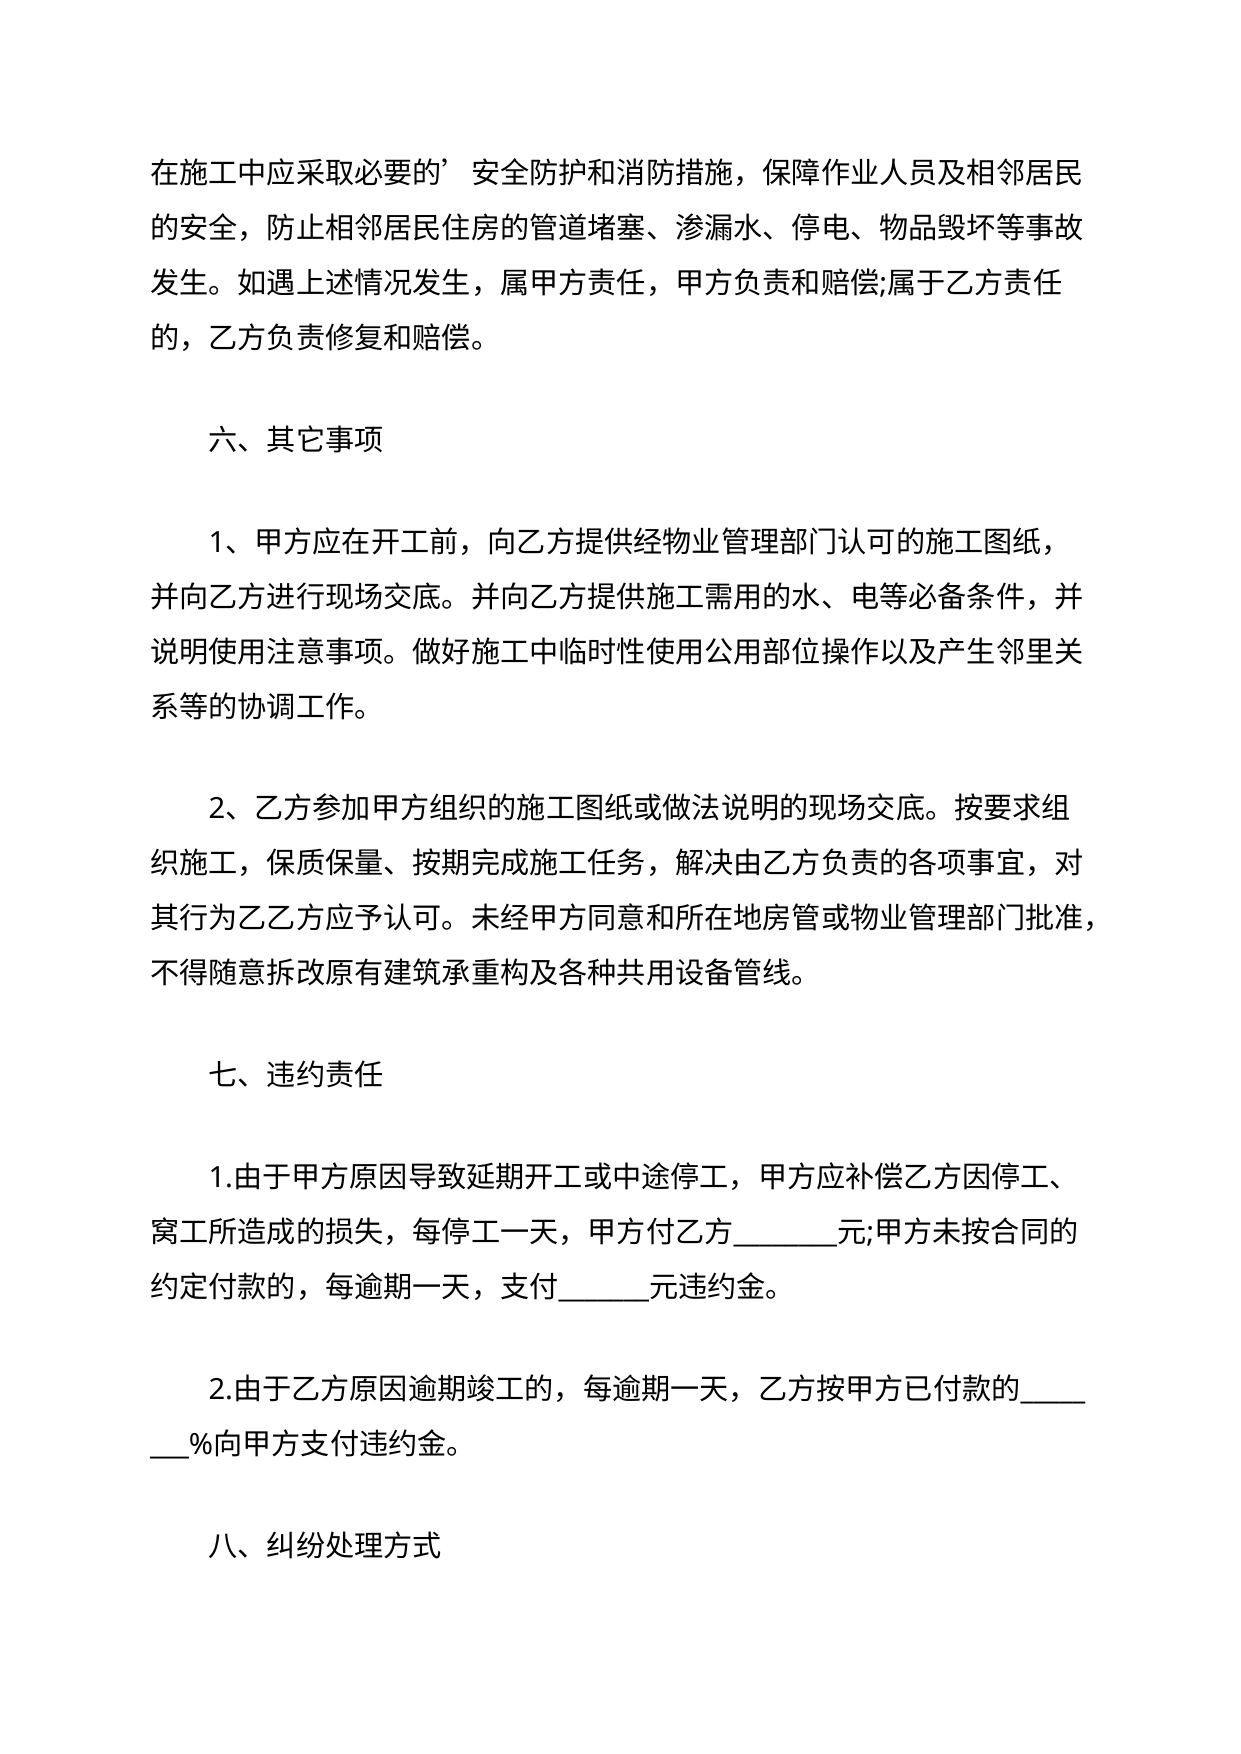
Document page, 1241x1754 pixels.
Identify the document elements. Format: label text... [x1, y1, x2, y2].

text 六、其它事项 [150, 417, 1090, 459]
text 1.由于甲方原因导致延期开工或中途停工，甲方应补偿乙方因停工、窝工所造成的损失，每停工一天，甲方付乙方________元;甲方未按合同的约定付款的，每逾期一天，支付_______元违约金。 [150, 1153, 1090, 1306]
text 七、违约责任 [150, 1051, 1090, 1094]
text 2、乙方参加甲方组织的施工图纸或做法说明的现场交底。按要求组织施工，保质保量、按期完成施工任务，解决由乙方负责的各项事宜，对其行为乙乙方应予认可。未经甲方同意和所在地房管或物业管理部门批准，不得随意拆改原有建筑承重构及各种共用设备管线。 [150, 785, 1090, 992]
text 1、甲方应在开工前，向乙方提供经物业管理部门认可的施工图纸，并向乙方进行现场交底。并向乙方提供施工需用的水、电等必备条件，并说明使用注意事项。做好施工中临时性使用公用部位操作以及产生邻里关系等的协调工作。 [150, 518, 1090, 725]
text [150, 150, 1090, 357]
text 2.由于乙方原因逾期竣工的，每逾期一天，乙方按甲方已付款的________%向甲方支付违约金。 [150, 1365, 1090, 1463]
text 八、纠纷处理方式 [150, 1522, 1090, 1564]
